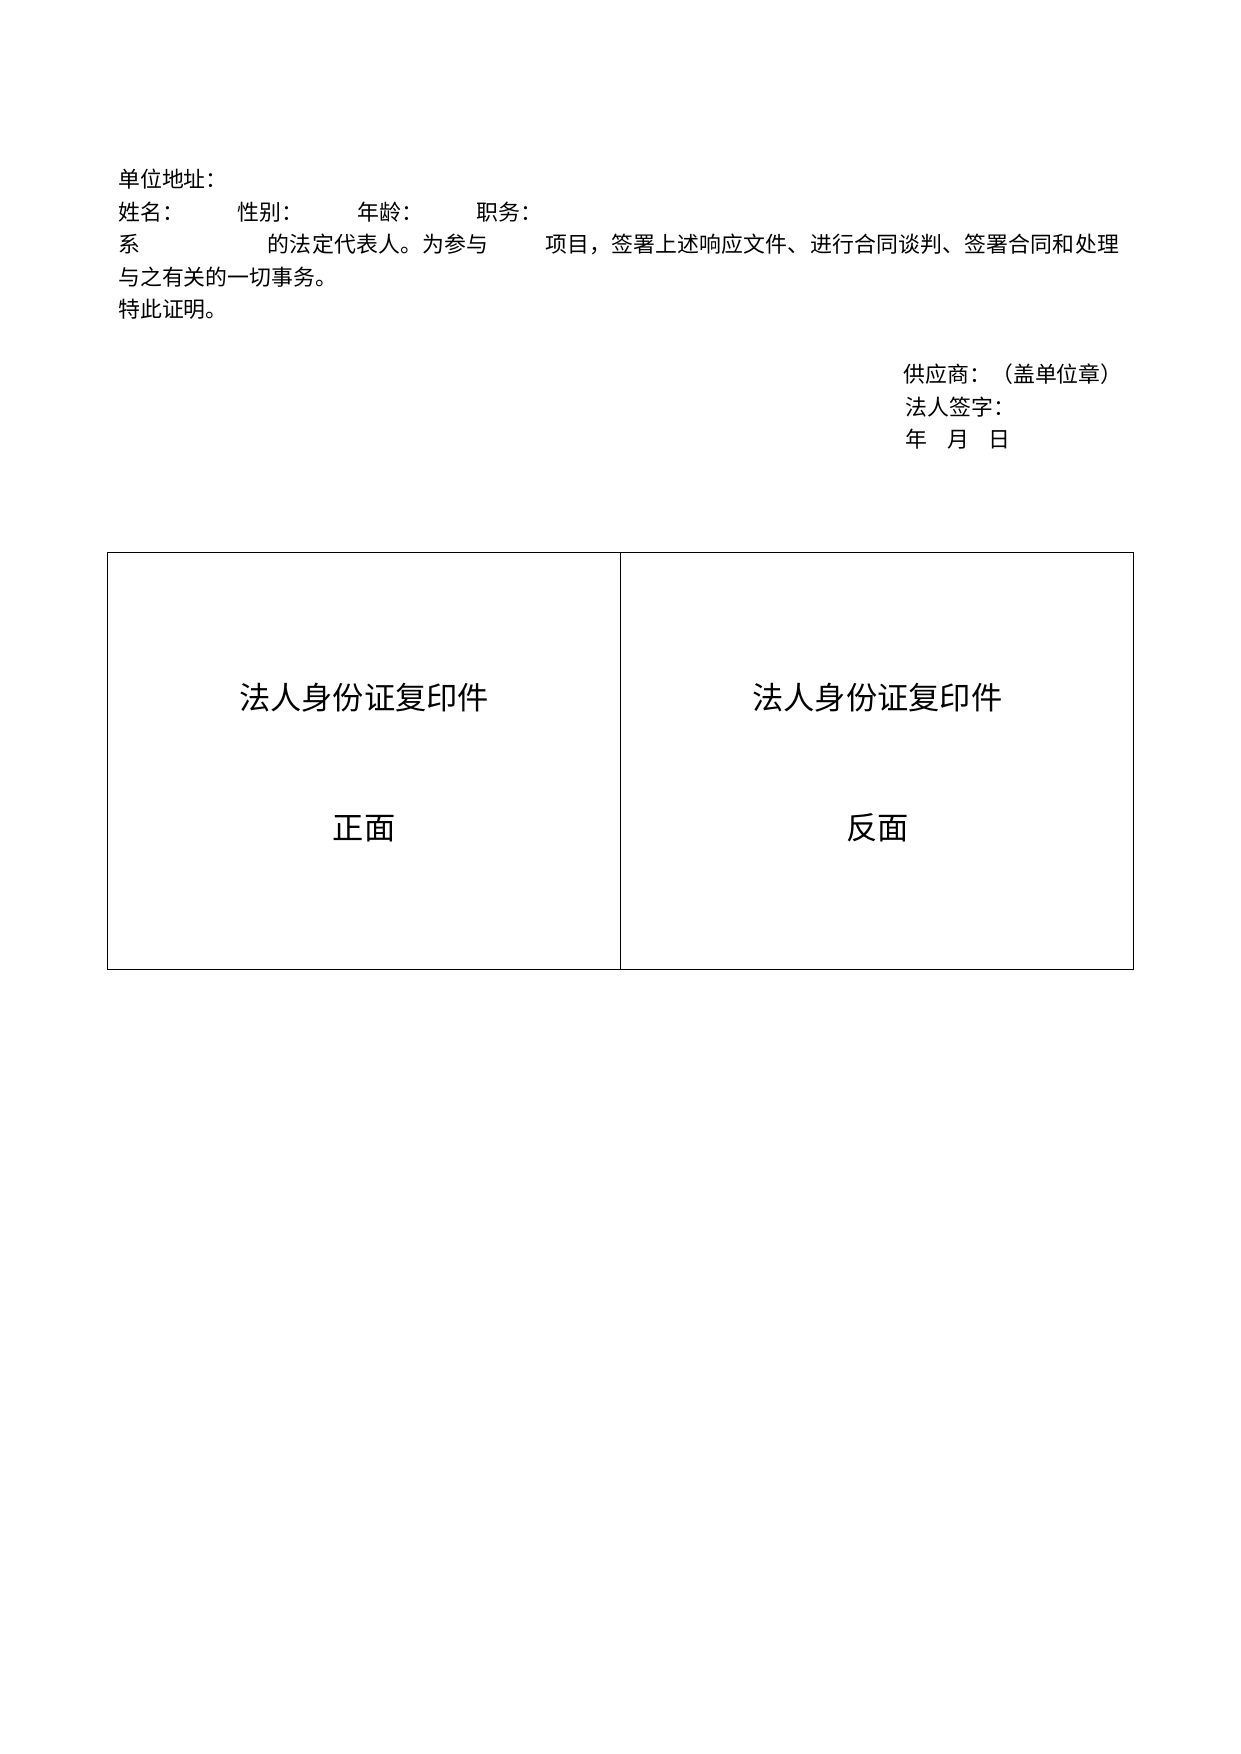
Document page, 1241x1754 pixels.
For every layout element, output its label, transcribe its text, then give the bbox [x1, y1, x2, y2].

text 系 的法定代表人。为参与 项目，签署上述响应文件、进行合同谈判、签署合同和处理与之有关的一切事务。 [118, 227, 1122, 292]
text 特此证明。 [118, 292, 1122, 324]
text 姓名： 性别： 年龄： 职务： [118, 194, 1122, 227]
table_header 法人身份证复印件 反面 [621, 553, 1133, 969]
text 法人签字： [118, 389, 1078, 422]
text 供应商：（盖单位章） [118, 357, 1122, 389]
text 单位地址： [118, 162, 1122, 194]
table_header 法人身份证复印件 正面 [108, 553, 620, 969]
text 年 月 日 [118, 422, 1078, 454]
